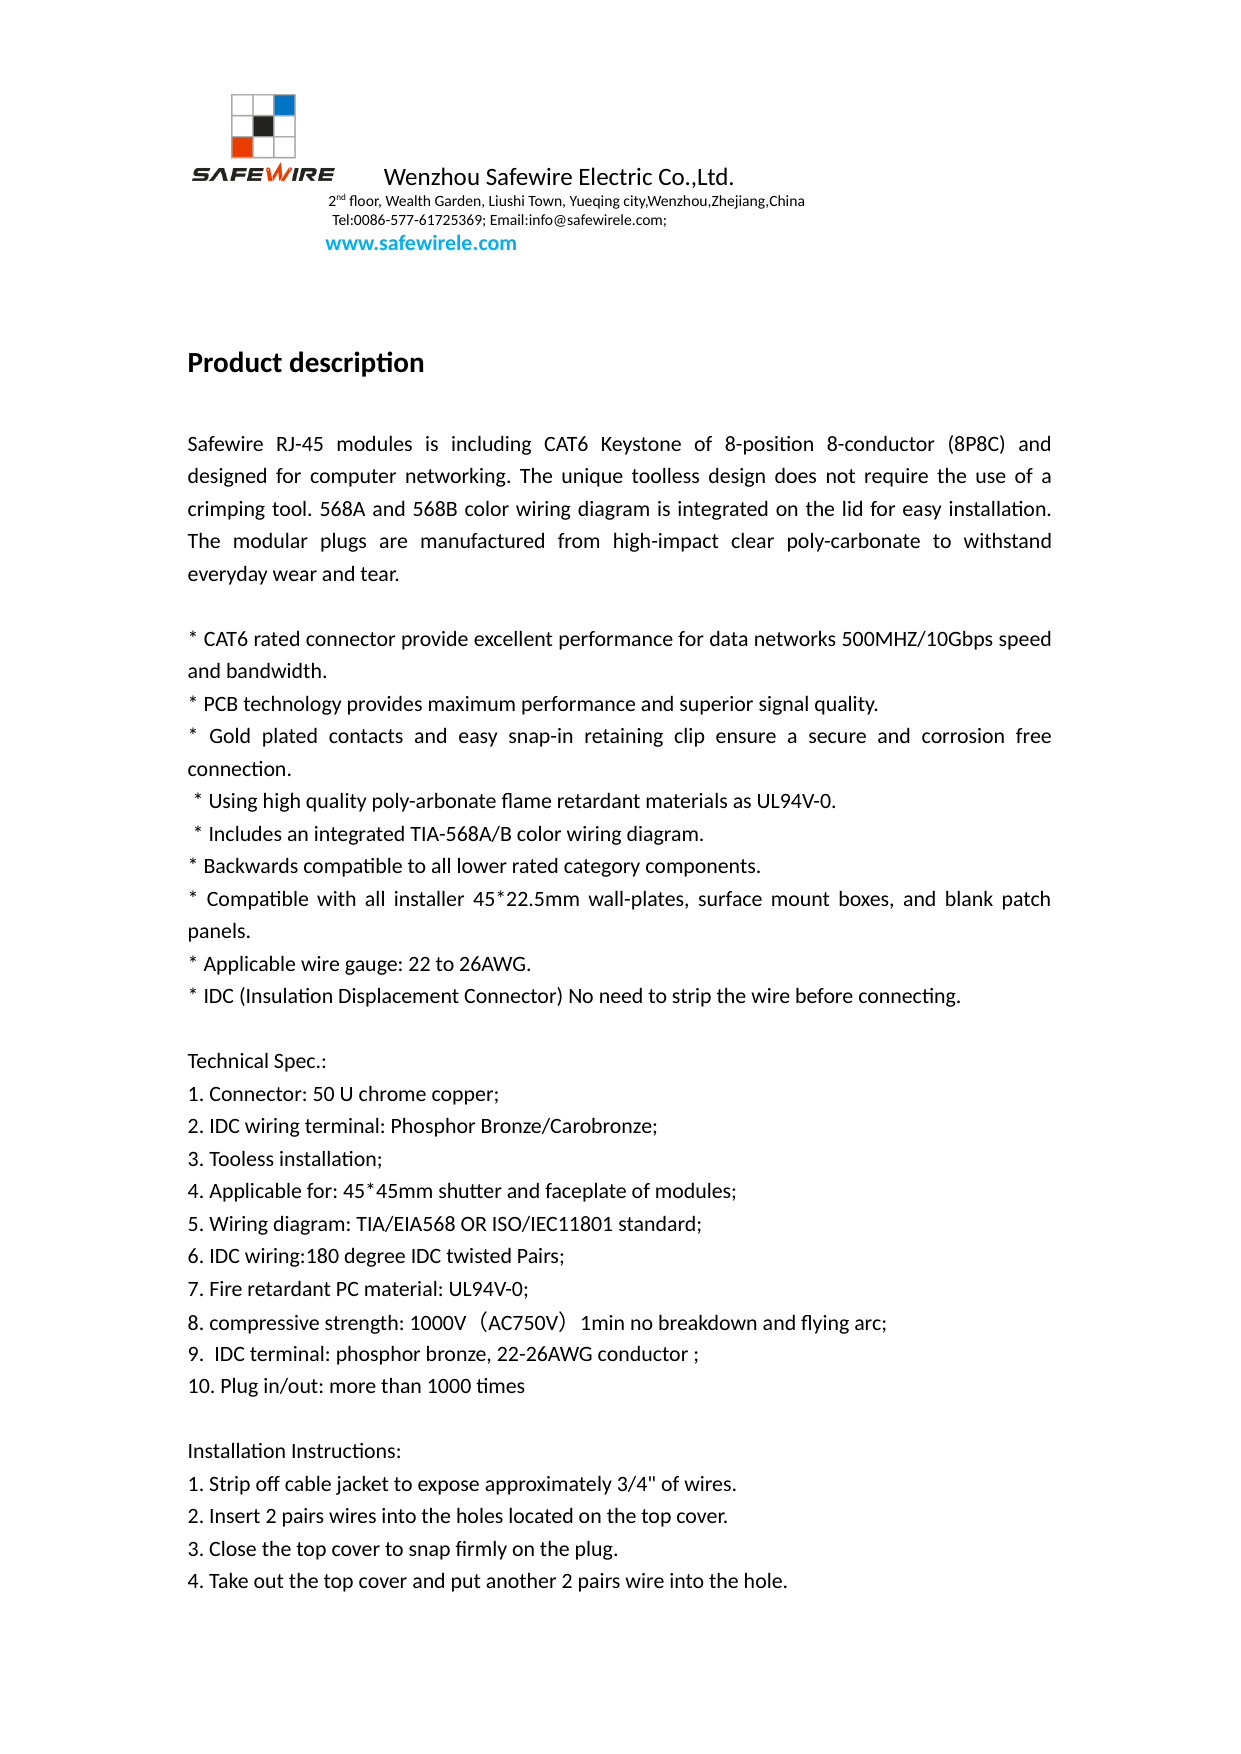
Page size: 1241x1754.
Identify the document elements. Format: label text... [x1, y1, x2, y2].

list compressive strength: 1000V（AC750V）1min no breakdown and flying arc; [187, 1305, 1053, 1337]
text Technical Spec.: [187, 1045, 1053, 1077]
list Wiring diagram: TIA/EIA568 OR ISO/IEC11801 standard; [187, 1207, 1053, 1240]
text * Using high quality poly-arbonate flame retardant materials as UL94V-0. [187, 785, 1053, 817]
text Product description [187, 330, 1053, 395]
list Applicable for: 45*45mm shutter and faceplate of modules; [187, 1175, 1053, 1207]
text * IDC (Insulation Displacement Connector) No need to strip the wire before connecting. [187, 980, 1053, 1012]
text * PCB technology provides maximum performance and superior signal quality. [187, 687, 1053, 720]
list IDC wiring:180 degree IDC twisted Pairs; [187, 1240, 1053, 1272]
list Connector: 50 U chrome copper; [187, 1077, 1053, 1110]
text * Backwards compatible to all lower rated category components. [187, 850, 1053, 882]
text * CAT6 rated connector provide excellent performance for data networks 500MHZ/10Gbps speed and bandwidth. [187, 622, 1053, 687]
list IDC wiring terminal: Phosphor Bronze/Carobronze; [187, 1110, 1053, 1142]
text * Includes an integrated TIA-568A/B color wiring diagram. [187, 817, 1053, 850]
text * Gold plated contacts and easy snap-in retaining clip ensure a secure and corrosion free connection. [187, 720, 1053, 785]
list Tooless installation; [187, 1142, 1053, 1175]
text 1. Strip off cable jacket to expose approximately 3/4" of wires. [187, 1467, 1053, 1500]
text 2. Insert 2 pairs wires into the holes located on the top cover. [187, 1500, 1053, 1532]
text Installation Instructions: [187, 1435, 1053, 1467]
picture [187, 90, 338, 185]
list Plug in/out: more than 1000 times [187, 1370, 1053, 1402]
list Fire retardant PC material: UL94V-0; [187, 1272, 1053, 1305]
text Safewire RJ-45 modules is including CAT6 Keystone of 8-position 8-conductor (8P8C) and designed for computer networking. The unique toolless design does not require the use of a crimping tool. 568A and 568B color wiring diagram is integrated on the lid for easy installation. The modular plugs are manufactured from high-impact clear poly-carbonate to withstand everyday wear and tear. [187, 427, 1053, 590]
text * Compatible with all installer 45*22.5mm wall-plates, surface mount boxes, and blank patch panels. [187, 882, 1053, 947]
text 3. Close the top cover to snap firmly on the plug. [187, 1532, 1053, 1565]
list IDC terminal: phosphor bronze, 22-26AWG conductor ; [187, 1337, 1053, 1370]
text 4. Take out the top cover and put another 2 pairs wire into the hole. [187, 1565, 1053, 1597]
text * Applicable wire gauge: 22 to 26AWG. [187, 947, 1053, 980]
